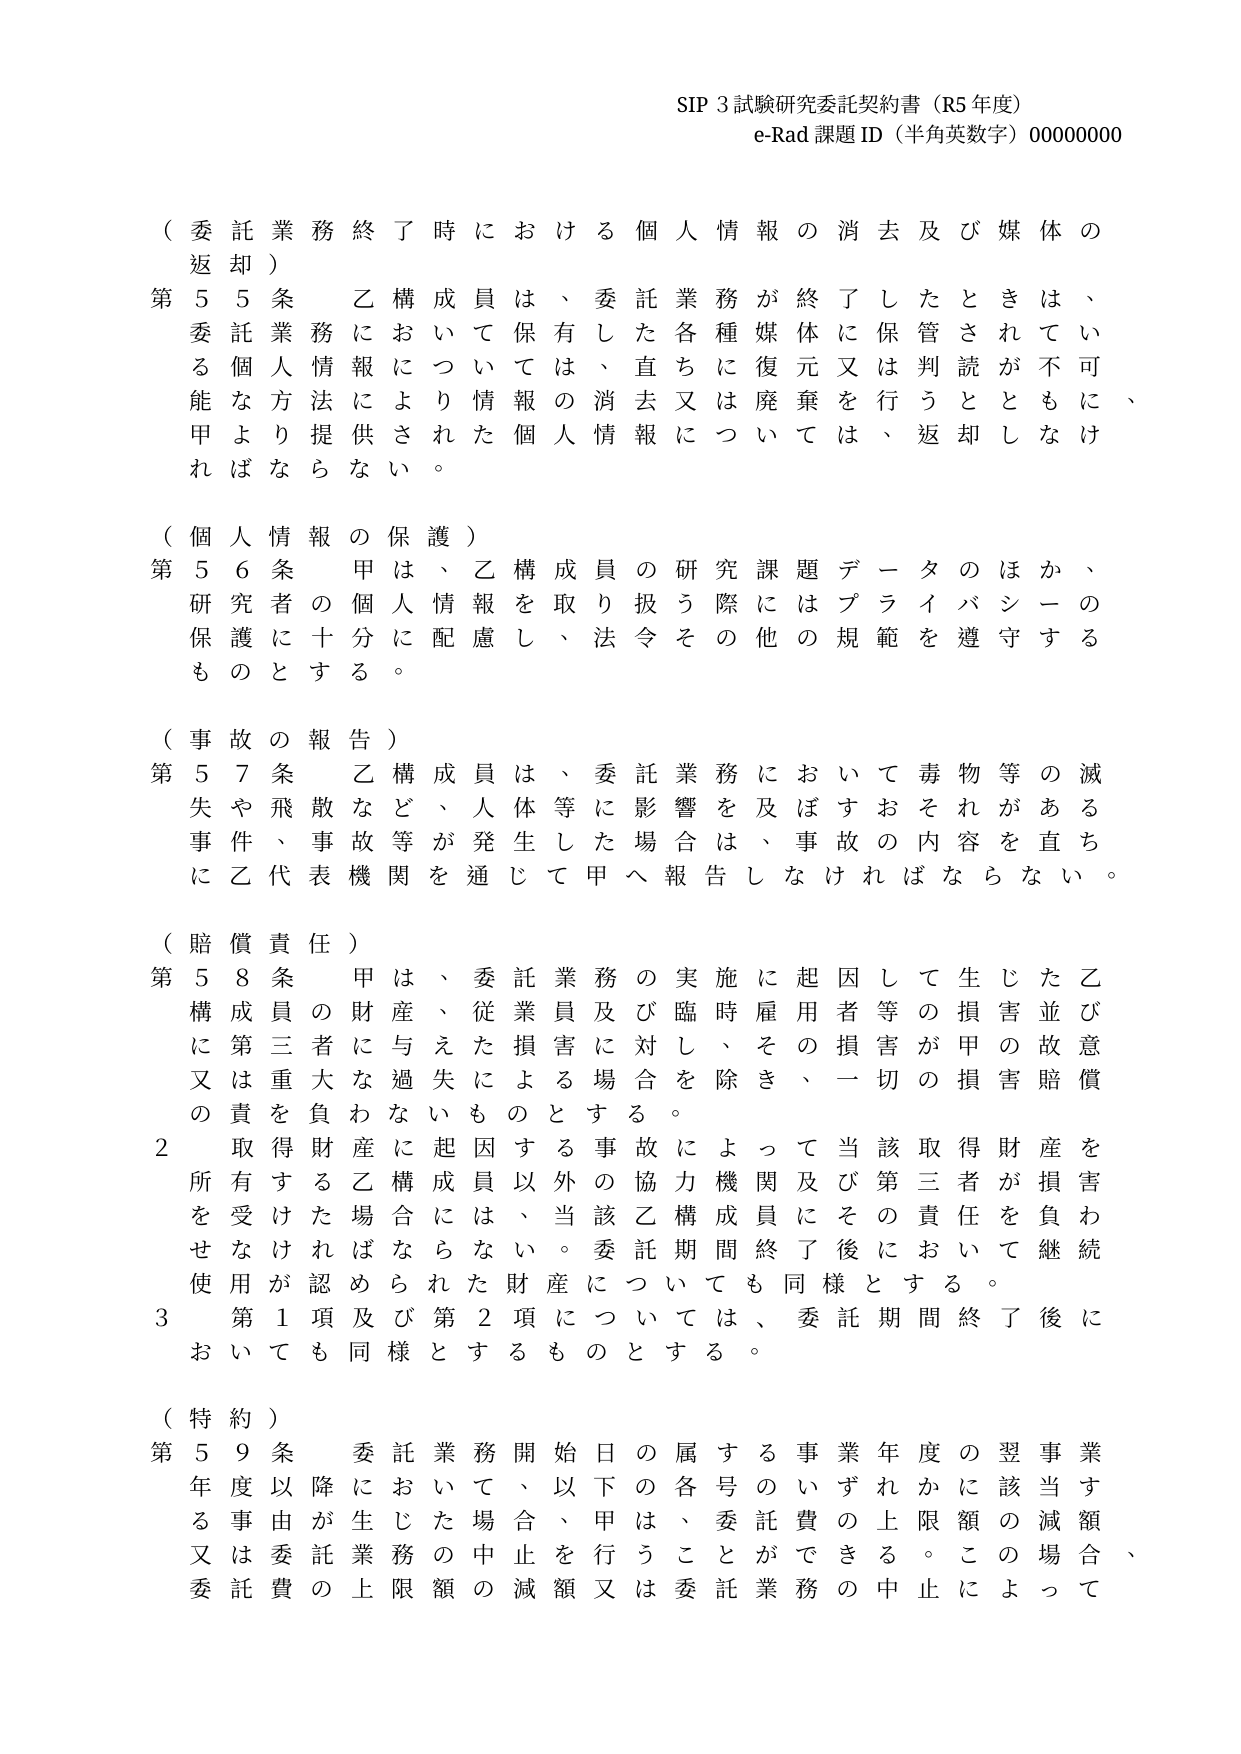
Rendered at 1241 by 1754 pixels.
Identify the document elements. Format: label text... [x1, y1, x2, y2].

text ３ 第１項及び第２項については、委託期間終了後においても同様とするものとする。 [150, 1299, 1120, 1367]
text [150, 1435, 1120, 1605]
text 第５７条 乙構成員は、委託業務において毒物等の滅失や飛散など、人体等に影響を及ぼすおそれがある事件、事故等が発生した場合は、事故の内容を直ちに乙代表機関を通じて甲へ報告しなければならない。 [150, 756, 1120, 892]
text （賠償責任） [150, 926, 1120, 959]
text 第５５条 乙構成員は、委託業務が終了したときは、委託業務において保有した各種媒体に保管されている個人情報については、直ちに復元又は判読が不可能な方法により情報の消去又は廃棄を行うとともに、甲より提供された個人情報については、返却しなければならない。 [150, 280, 1120, 484]
text （委託業務終了時における個人情報の消去及び媒体の返却） [150, 212, 1120, 280]
text （事故の報告） [150, 722, 1120, 756]
text 第５６条 甲は、乙構成員の研究課題データのほか、研究者の個人情報を取り扱う際にはプライバシーの保護に十分に配慮し、法令その他の規範を遵守するものとする。 [150, 552, 1120, 688]
text （個人情報の保護） [150, 518, 1120, 552]
text （特約） [150, 1401, 1120, 1435]
text ２ 取得財産に起因する事故によって当該取得財産を所有する乙構成員以外の協力機関及び第三者が損害を受けた場合には、当該乙構成員にその責任を負わせなければならない。委託期間終了後において継続使用が認められた財産についても同様とする。 [150, 1129, 1120, 1299]
text 第５８条 甲は、委託業務の実施に起因して生じた乙構成員の財産、従業員及び臨時雇用者等の損害並びに第三者に与えた損害に対し、その損害が甲の故意又は重大な過失による場合を除き、一切の損害賠償の責を負わないものとする。 [150, 959, 1120, 1129]
